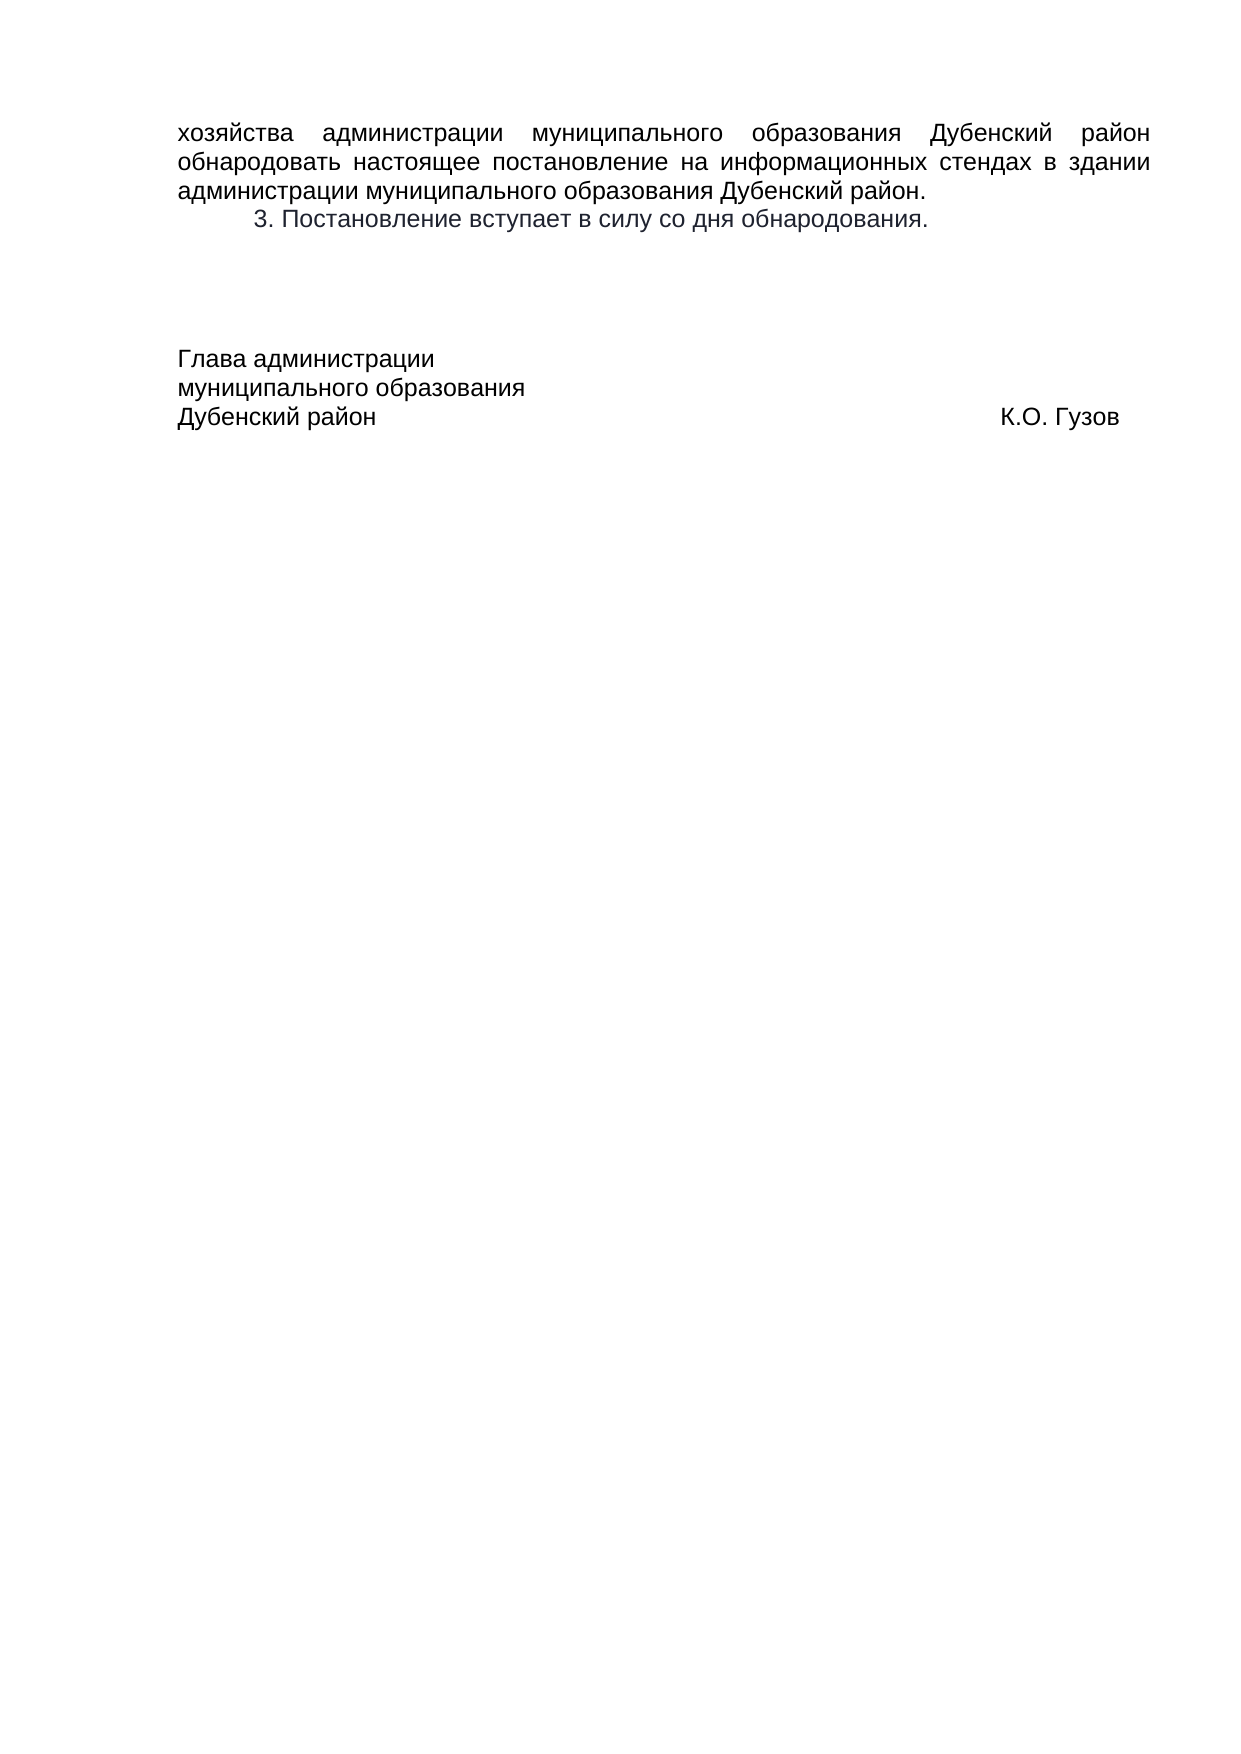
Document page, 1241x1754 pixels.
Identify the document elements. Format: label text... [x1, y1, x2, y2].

text муниципального образования [177, 373, 1152, 402]
text Глава администрации [177, 344, 1152, 373]
text Дубенский район К.О. Гузов [177, 402, 1152, 431]
text 3. Постановление вступает в силу со дня обнародования. [177, 204, 1152, 233]
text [177, 118, 1152, 204]
